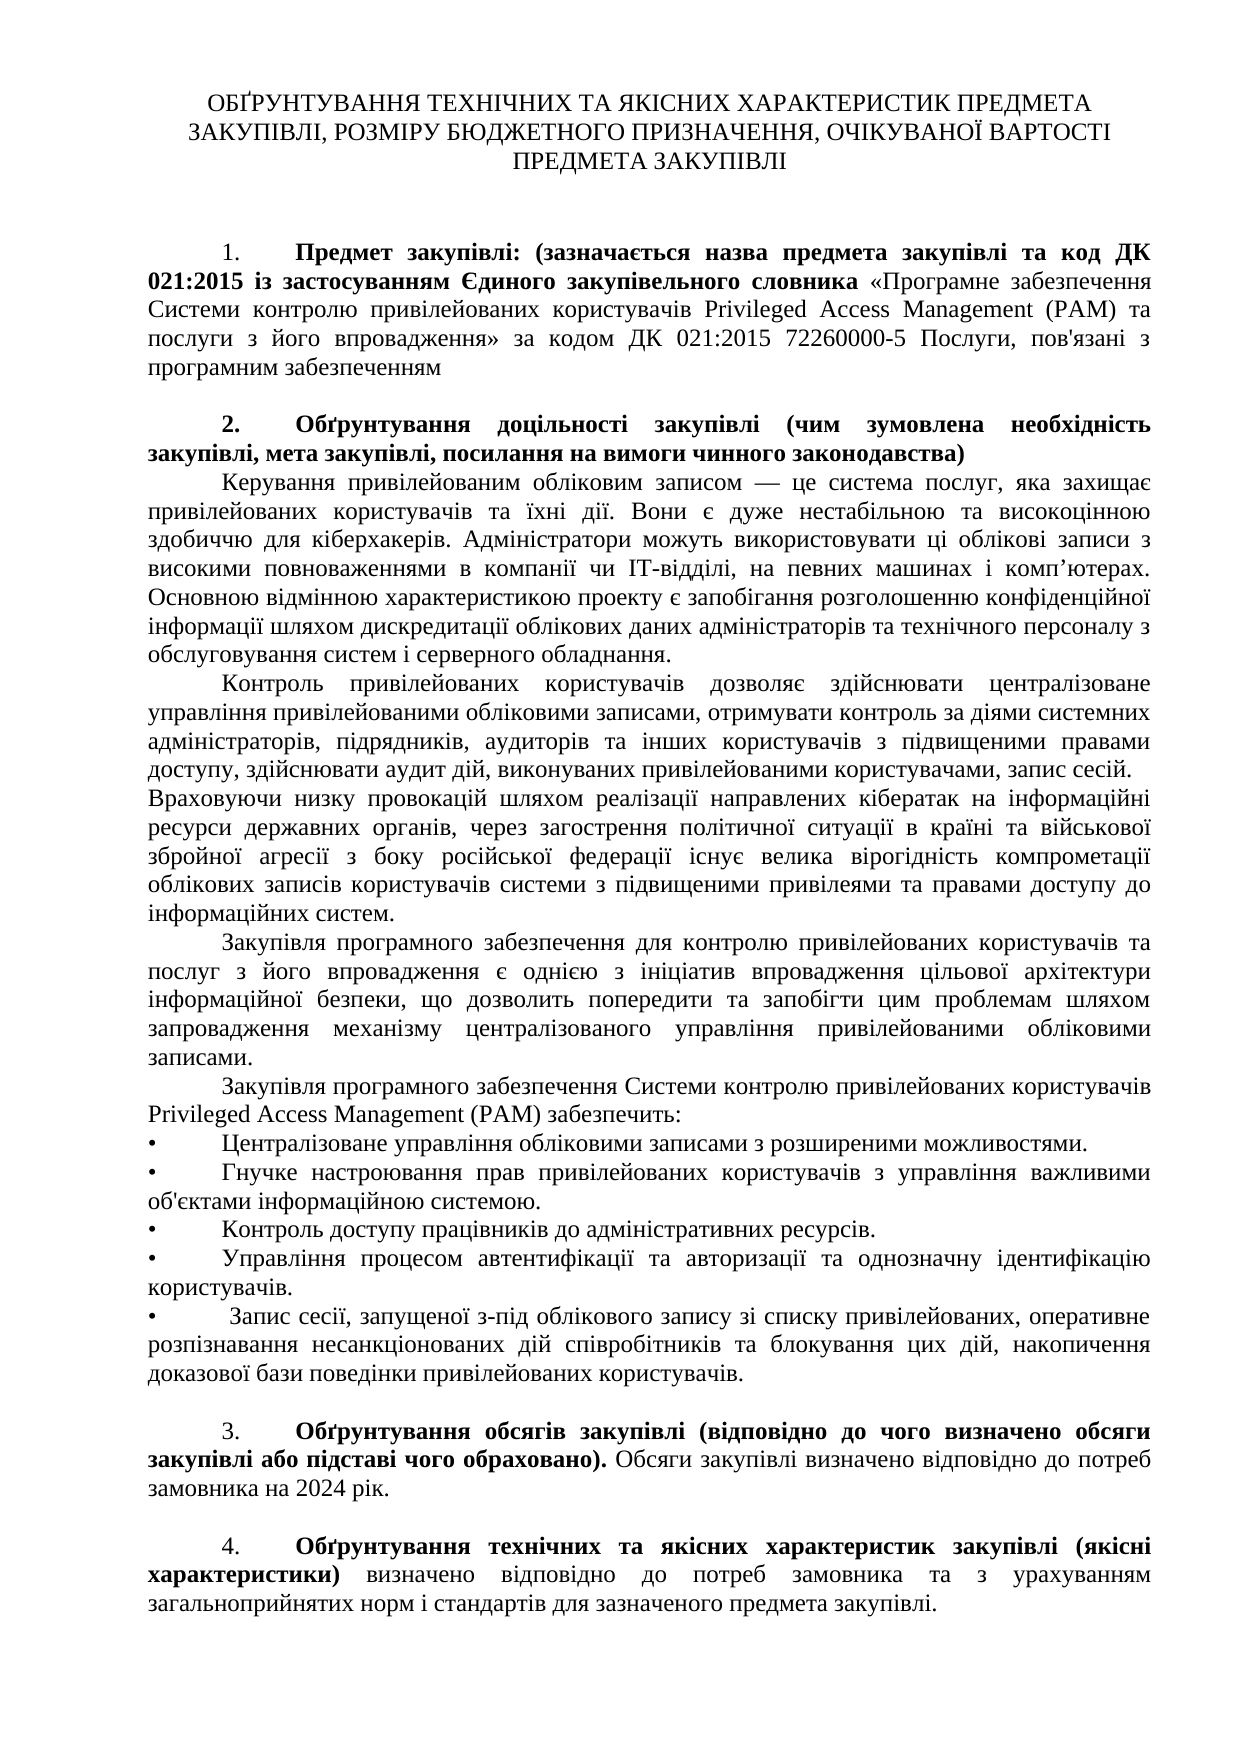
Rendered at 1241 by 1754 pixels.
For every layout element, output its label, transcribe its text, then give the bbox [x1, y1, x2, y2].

text • Централізоване управління обліковими записами з розширеними можливостями. [148, 1128, 1152, 1157]
text Враховуючи низку провокацій шляхом реалізації направлених кібератак на інформаційні ресурси державних органів, через загострення політичної ситуації в країні та військової збройної агресії з боку російської федерації існує велика вірогідність компрометації облікових записів користувачів системи з підвищеними привілеями та правами доступу до інформаційних систем. [148, 783, 1152, 927]
text Закупівля програмного забезпечення Системи контролю привілейованих користувачів Privileged Access Management (РАМ) забезпечить: [148, 1071, 1152, 1128]
list Обґрунтування обсягів закупівлі (відповідно до чого визначено обсяги закупівлі або підставі чого обраховано). Обсяги закупівлі визначено відповідно до потреб замовника на 2024 рік. [148, 1416, 1152, 1502]
text • Контроль доступу працівників до адміністративних ресурсів. [148, 1214, 1152, 1243]
text • Управління процесом автентифікації та авторизації та однозначну ідентифікацію користувачів. [148, 1243, 1152, 1301]
text Керування привілейованим обліковим записом — це система послуг, яка захищає привілейованих користувачів та їхні дії. Вони є дуже нестабільною та високоцінною здобиччю для кіберхакерів. Адміністратори можуть використовувати ці облікові записи з високими повноваженнями в компанії чи ІТ-відділі, на певних машинах і комп’ютерах. Основною відмінною характеристикою проекту є запобігання розголошенню конфіденційної інформації шляхом дискредитації облікових даних адміністраторів та технічного персоналу з обслуговування систем і серверного обладнання. [148, 467, 1152, 668]
text ОБҐРУНТУВАННЯ ТЕХНІЧНИХ ТА ЯКІСНИХ ХАРАКТЕРИСТИК ПРЕДМЕТА ЗАКУПІВЛІ, РОЗМІРУ БЮДЖЕТНОГО ПРИЗНАЧЕННЯ, ОЧІКУВАНОЇ ВАРТОСТІ ПРЕДМЕТА ЗАКУПІВЛІ [148, 88, 1152, 175]
text Закупівля програмного забезпечення для контролю привілейованих користувачів та послуг з його впровадження є однією з ініціатив впровадження цільової архітектури інформаційної безпеки, що дозволить попередити та запобігти цим проблемам шляхом запровадження механізму централізованого управління привілейованими обліковими записами. [148, 927, 1152, 1071]
text Контроль привілейованих користувачів дозволяє здійснювати централізоване управління привілейованими обліковими записами, отримувати контроль за діями системних адміністраторів, підрядників, аудиторів та інших користувачів з підвищеними правами доступу, здійснювати аудит дій, виконуваних привілейованими користувачами, запис сесій. [148, 668, 1152, 783]
list Обґрунтування технічних та якісних характеристик закупівлі (якісні характеристики) визначено відповідно до потреб замовника та з урахуванням загальноприйнятих норм і стандартів для зазначеного предмета закупівлі. [148, 1531, 1152, 1617]
list Предмет закупівлі: (зазначається назва предмета закупівлі та код ДК 021:2015 із застосуванням Єдиного закупівельного словника «Програмне забезпечення Системи контролю привілейованих користувачів Privileged Access Management (PAM) та послуги з його впровадження» за кодом ДК 021:2015 72260000-5 Послуги, пов'язані з програмним забезпеченням [148, 237, 1152, 381]
text • Гнучке настроювання прав привілейованих користувачів з управління важливими об'єктами інформаційною системою. [148, 1157, 1152, 1214]
text • Запис сесії, запущеної з-під облікового запису зі списку привілейованих, оперативне розпізнавання несанкціонованих дій співробітників та блокування цих дій, накопичення доказової бази поведінки привілейованих користувачів. [148, 1301, 1152, 1387]
list Обґрунтування доцільності закупівлі (чим зумовлена необхідність закупівлі, мета закупівлі, посилання на вимоги чинного законодавства) [148, 409, 1152, 467]
